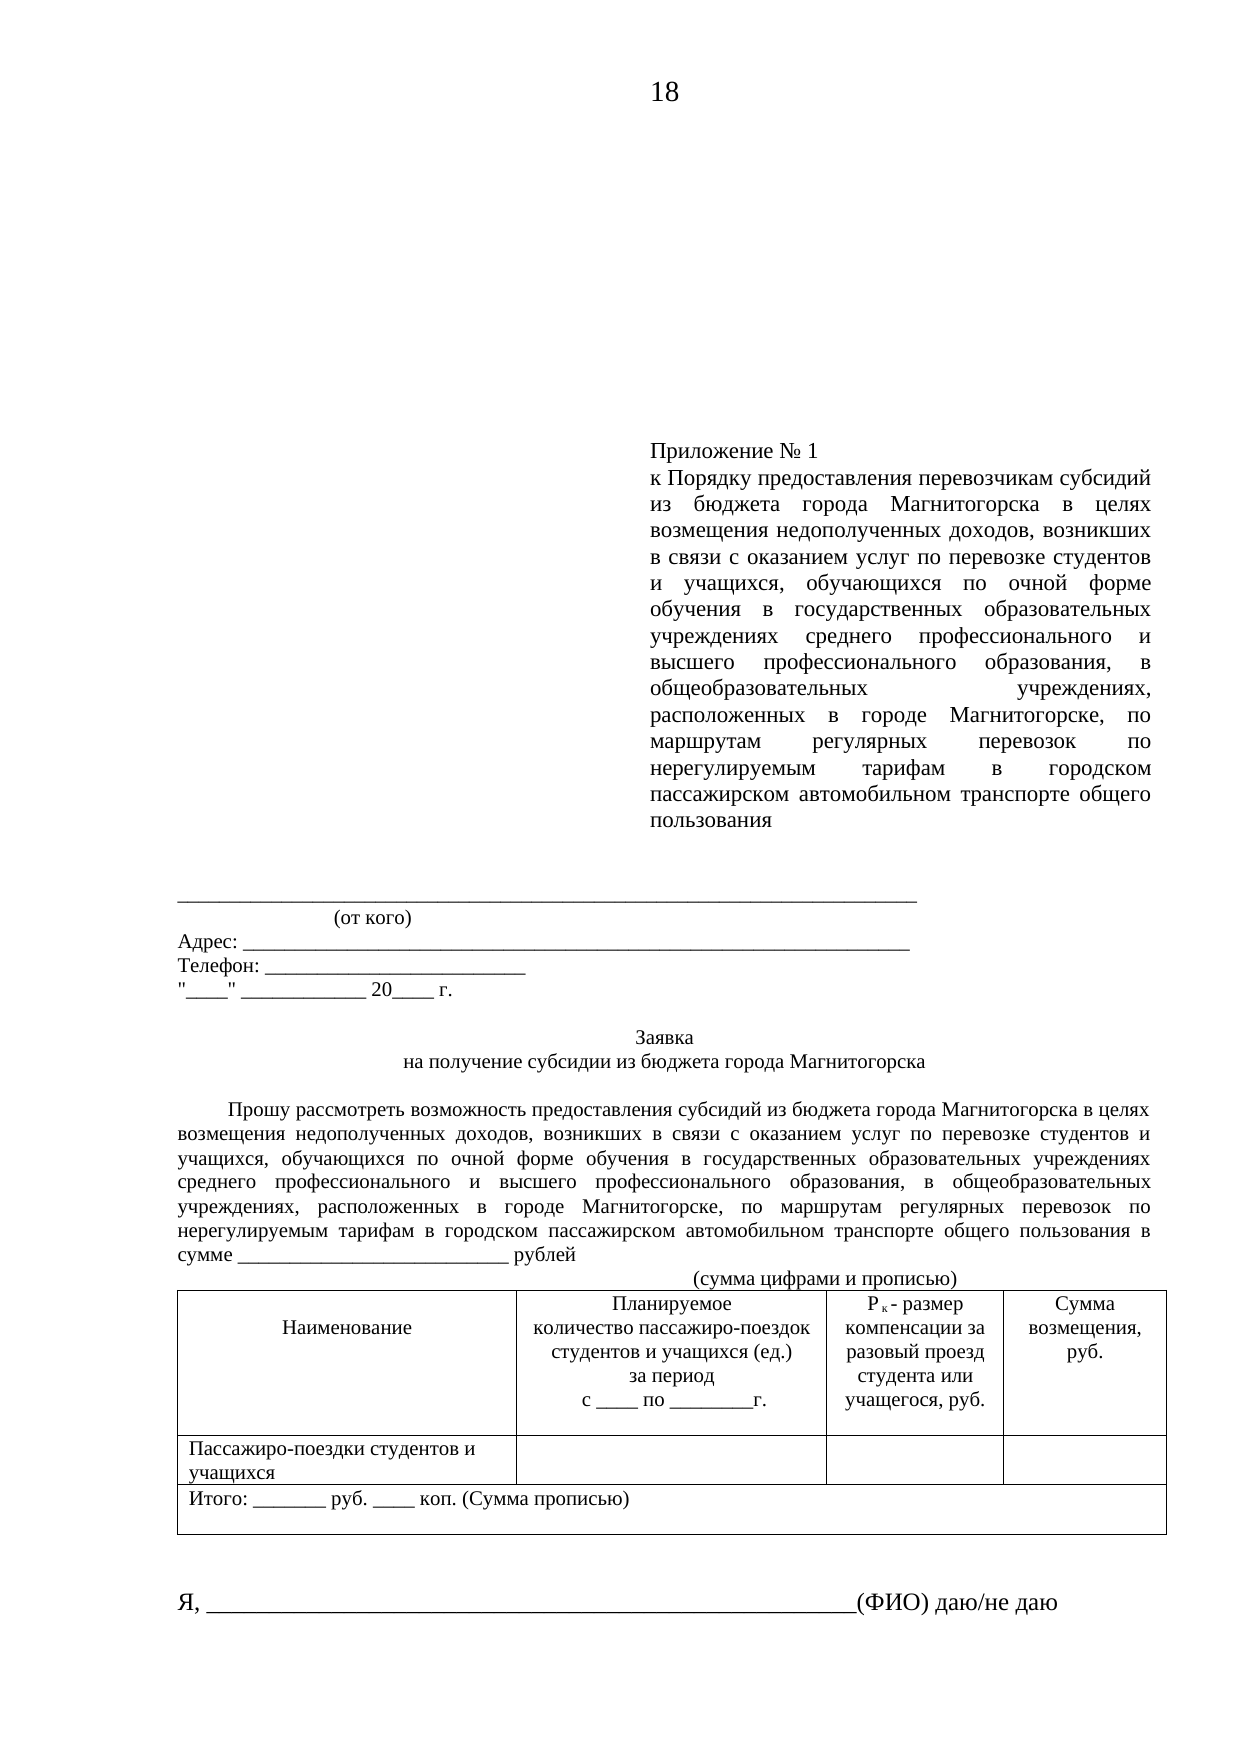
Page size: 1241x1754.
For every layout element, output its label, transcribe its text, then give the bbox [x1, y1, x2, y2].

text Приложение № 1 [650, 437, 1152, 464]
table_header Сумма возмещения, руб. [1004, 1291, 1166, 1435]
text к Порядку предоставления перевозчикам субсидий из бюджета города Магнитогорска в целях возмещения недополученных доходов, возникших в связи с оказанием услуг по перевозке студентов и учащихся, обучающихся по очной форме обучения в государственных образовательных учреждениях среднего профессионального и высшего профессионального образования, в общеобразовательных учреждениях, расположенных в городе Магнитогорске, по маршрутам регулярных перевозок по нерегулируемым тарифам в городском пассажирском автомобильном транспорте общего пользования [650, 464, 1152, 833]
table_header Наименование [178, 1291, 516, 1435]
text Прошу рассмотреть возможность предоставления субсидий из бюджета города Магнитогорска в целях возмещения недополученных доходов, возникших в связи с оказанием услуг по перевозке студентов и учащихся, обучающихся по очной форме обучения в государственных образовательных учреждениях среднего профессионального и высшего профессионального образования, в общеобразовательных учреждениях, расположенных в городе Магнитогорске, по маршрутам регулярных перевозок по нерегулируемым тарифам в городском пассажирском автомобильном транспорте общего пользования в сумме __________________________ рублей [177, 1097, 1152, 1266]
table_cell Пассажиро-поездки студентов и учащихся [178, 1436, 516, 1484]
text Телефон: _________________________ [177, 953, 1152, 977]
text _______________________________________________________________________ [177, 881, 1152, 905]
table_cell [827, 1436, 1003, 1484]
table_header Р к - размер компенсации за разовый проезд студента или учащегося, руб. [827, 1291, 1003, 1435]
text (сумма цифрами и прописью) [177, 1266, 1152, 1290]
text Адрес: ________________________________________________________________ [177, 929, 1152, 953]
text Заявка [177, 1025, 1152, 1049]
text "____" ____________ 20____ г. [177, 977, 1152, 1001]
text на получение субсидии из бюджета города Магнитогорска [177, 1049, 1152, 1073]
table_header Планируемое количество пассажиро-поездок студентов и учащихся (ед.) за период с ____ по ________г. [517, 1291, 826, 1435]
table_cell [517, 1436, 826, 1484]
table_cell [1004, 1436, 1166, 1484]
text (от кого) [177, 905, 1152, 929]
text Я, ____________________________________________________(ФИО) даю/не даю [177, 1587, 1152, 1616]
table_cell Итого: _______ руб. ____ коп. (Сумма прописью) [178, 1485, 1166, 1533]
